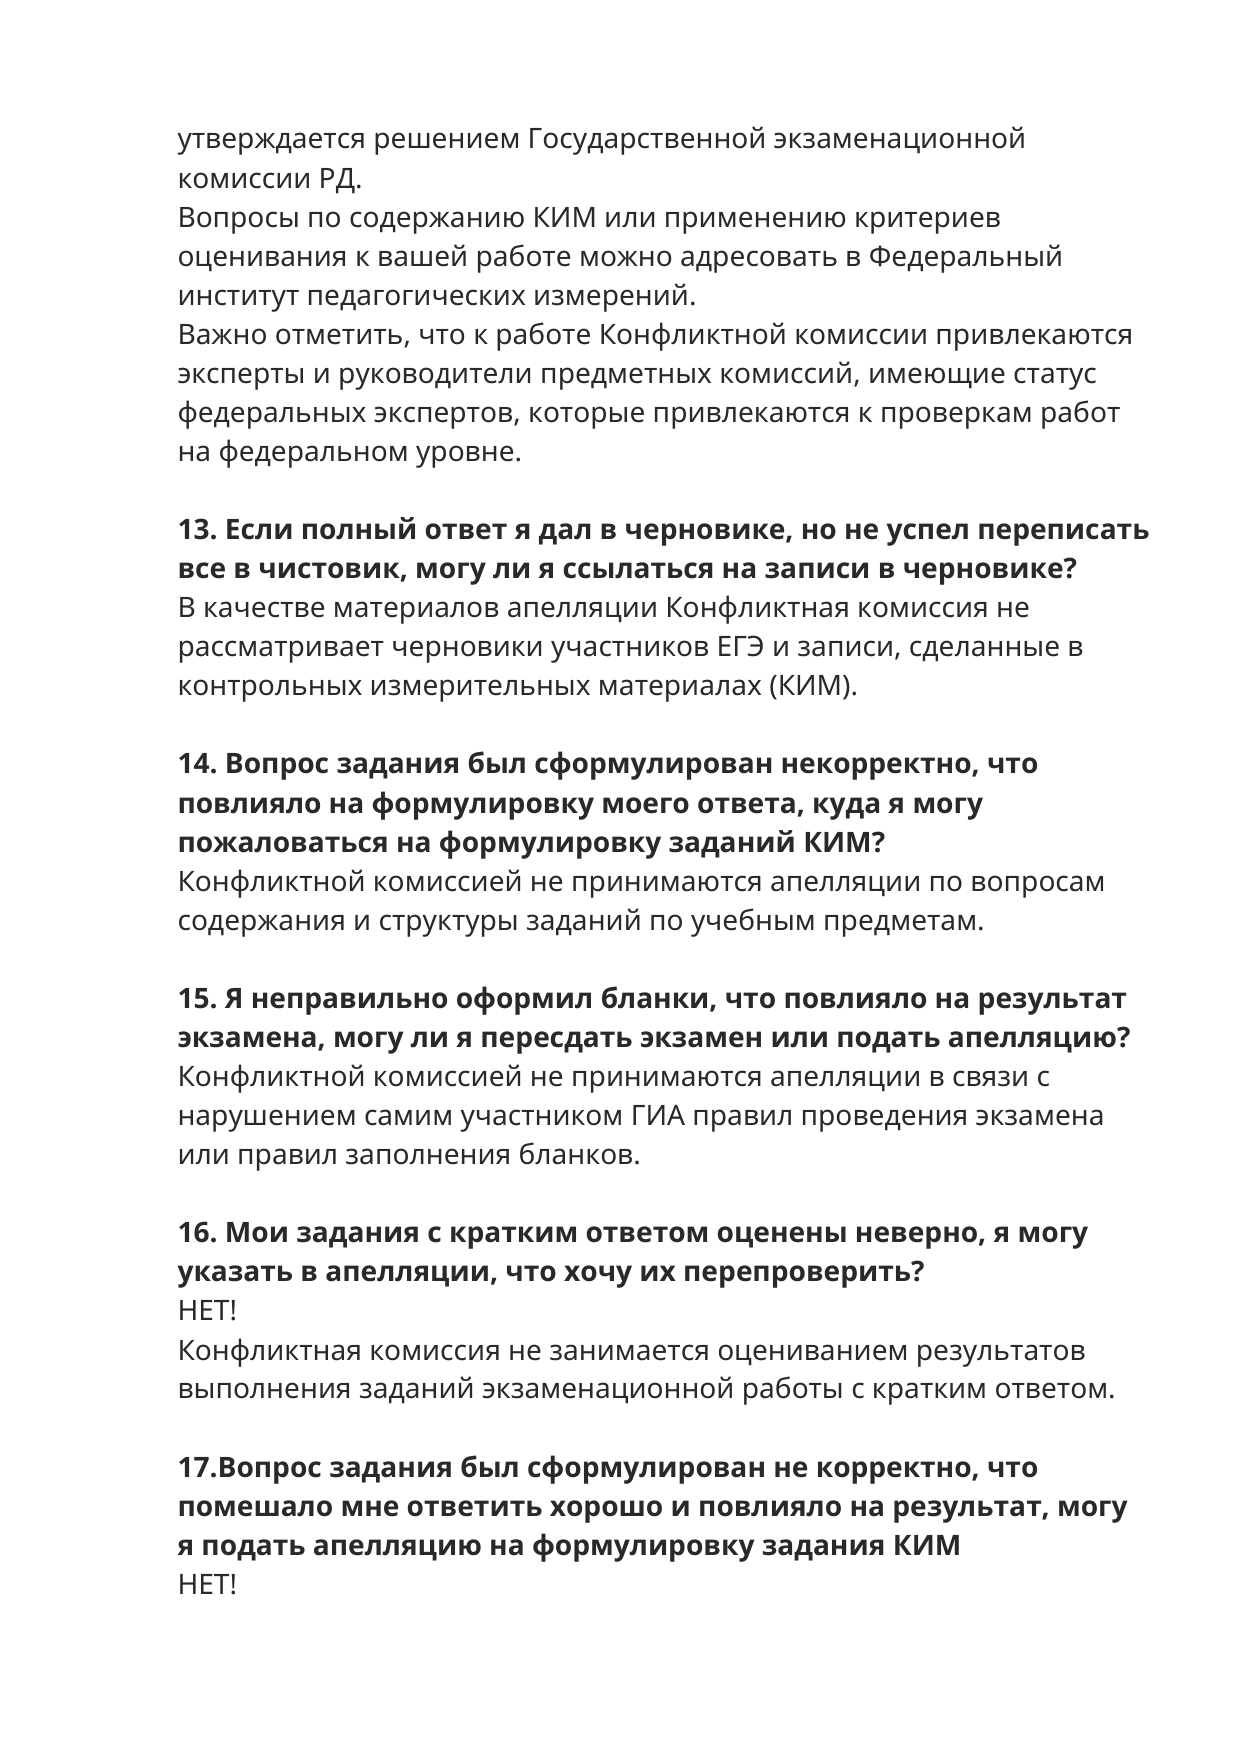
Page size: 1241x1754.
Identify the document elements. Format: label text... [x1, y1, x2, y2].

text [177, 1446, 1152, 1602]
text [177, 118, 1152, 470]
text 16. Мои задания с кратким ответом оценены неверно, я могу указать в апелляции, что хочу их перепроверить? НЕТ! Конфликтная комиссия не занимается оцениванием результатов выполнения заданий экзаменационной работы с кратким ответом. [177, 1212, 1152, 1407]
text 15. Я неправильно оформил бланки, что повлияло на результат экзамена, могу ли я пересдать экзамен или подать апелляцию? Конфликтной комиссией не принимаются апелляции в связи с нарушением самим участником ГИА правил проведения экзамена или правил заполнения бланков. [177, 977, 1152, 1173]
text 13. Если полный ответ я дал в черновике, но не успел переписать все в чистовик, могу ли я ссылаться на записи в черновике? В качестве материалов апелляции Конфликтная комиссия не рассматривает черновики участников ЕГЭ и записи, сделанные в контрольных измерительных материалах (КИМ). [177, 509, 1152, 704]
text 14. Вопрос задания был сформулирован некорректно, что повлияло на формулировку моего ответа, куда я могу пожаловаться на формулировку заданий КИМ? Конфликтной комиссией не принимаются апелляции по вопросам содержания и структуры заданий по учебным предметам. [177, 743, 1152, 938]
